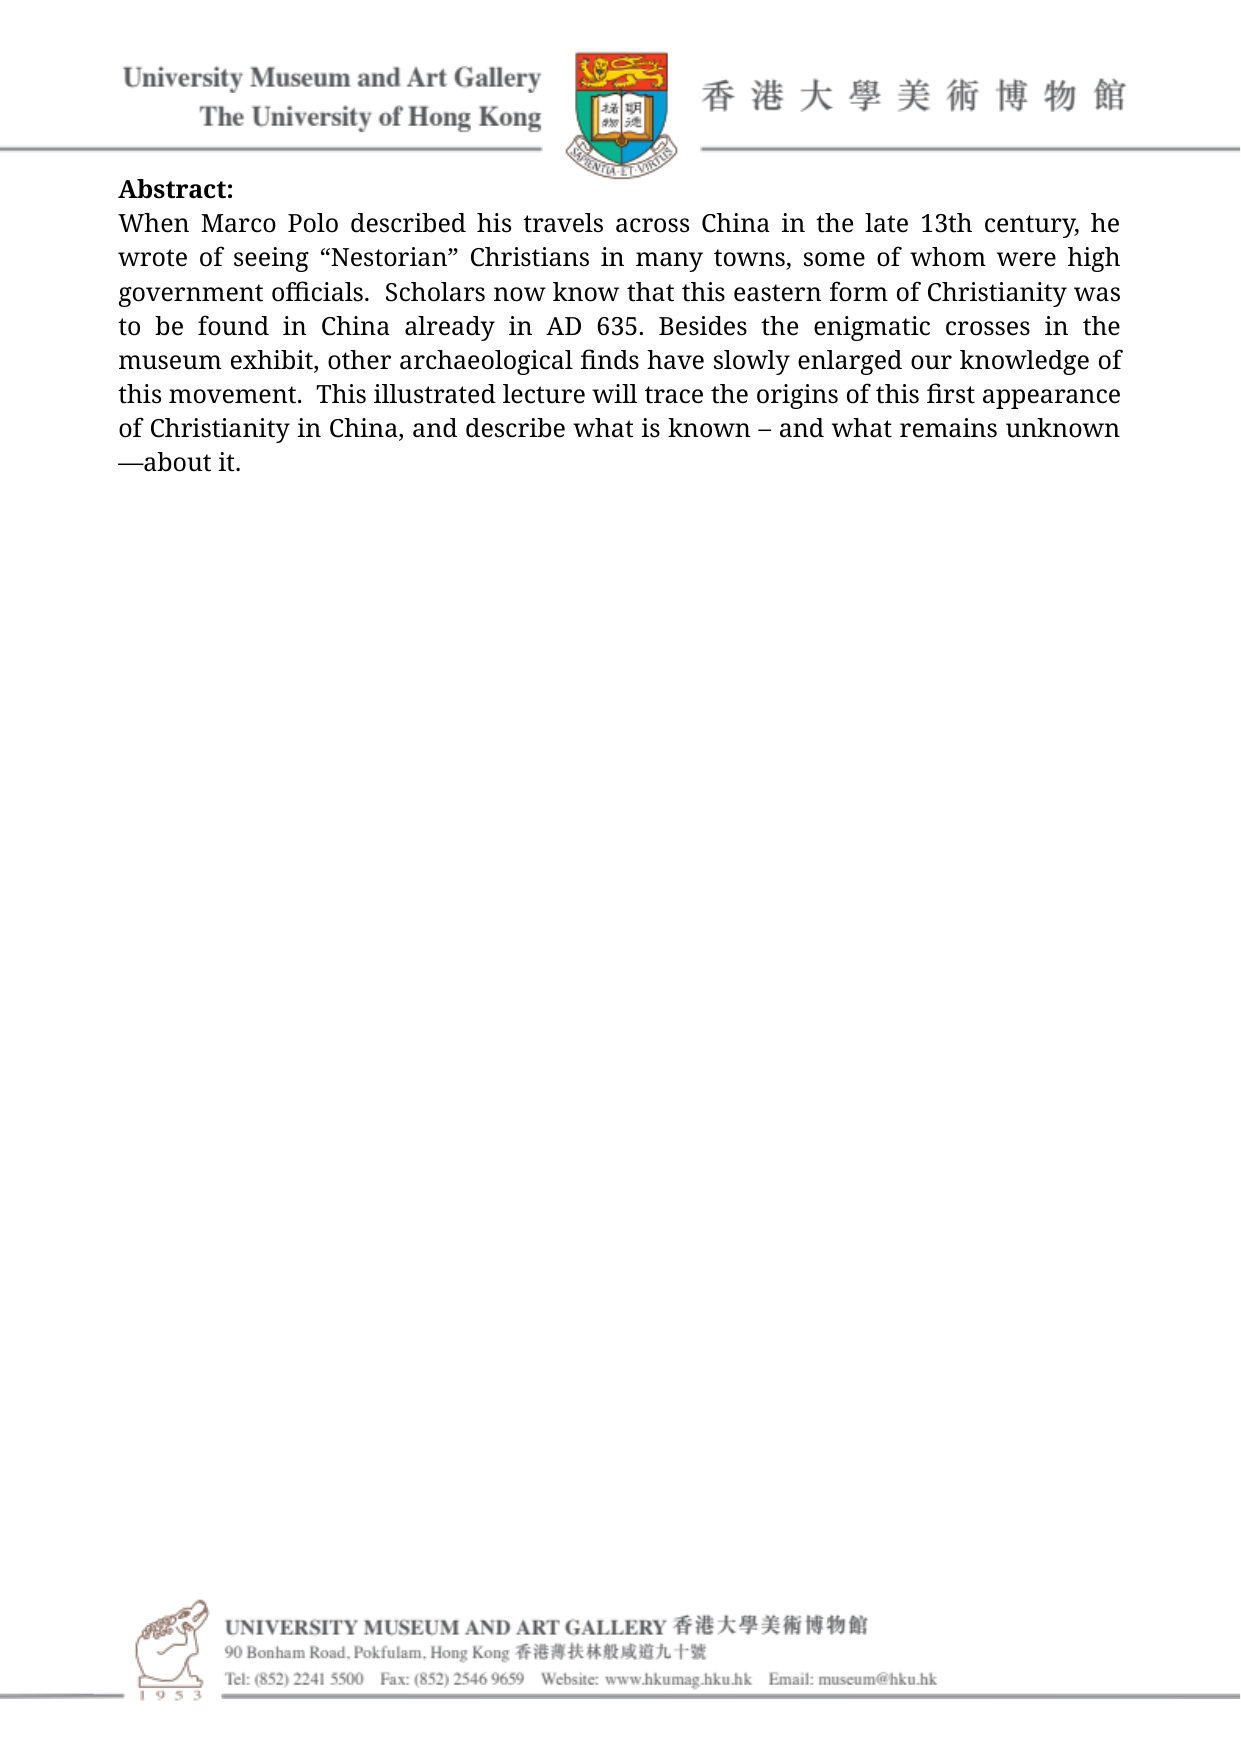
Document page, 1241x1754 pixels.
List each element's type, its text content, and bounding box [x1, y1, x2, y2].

text Abstract: [118, 172, 1122, 206]
text When Marco Polo described his travels across China in the late 13th century, he wrote of seeing “Nestorian” Christians in many towns, some of whom were high government officials. Scholars now know that this eastern form of Christianity was to be found in China already in AD 635. Besides the enigmatic crosses in the museum exhibit, other archaeological finds have slowly enlarged our knowledge of this movement. This illustrated lecture will trace the origins of this first appearance of Christianity in China, and describe what is known – and what remains unknown—about it. [118, 206, 1122, 478]
